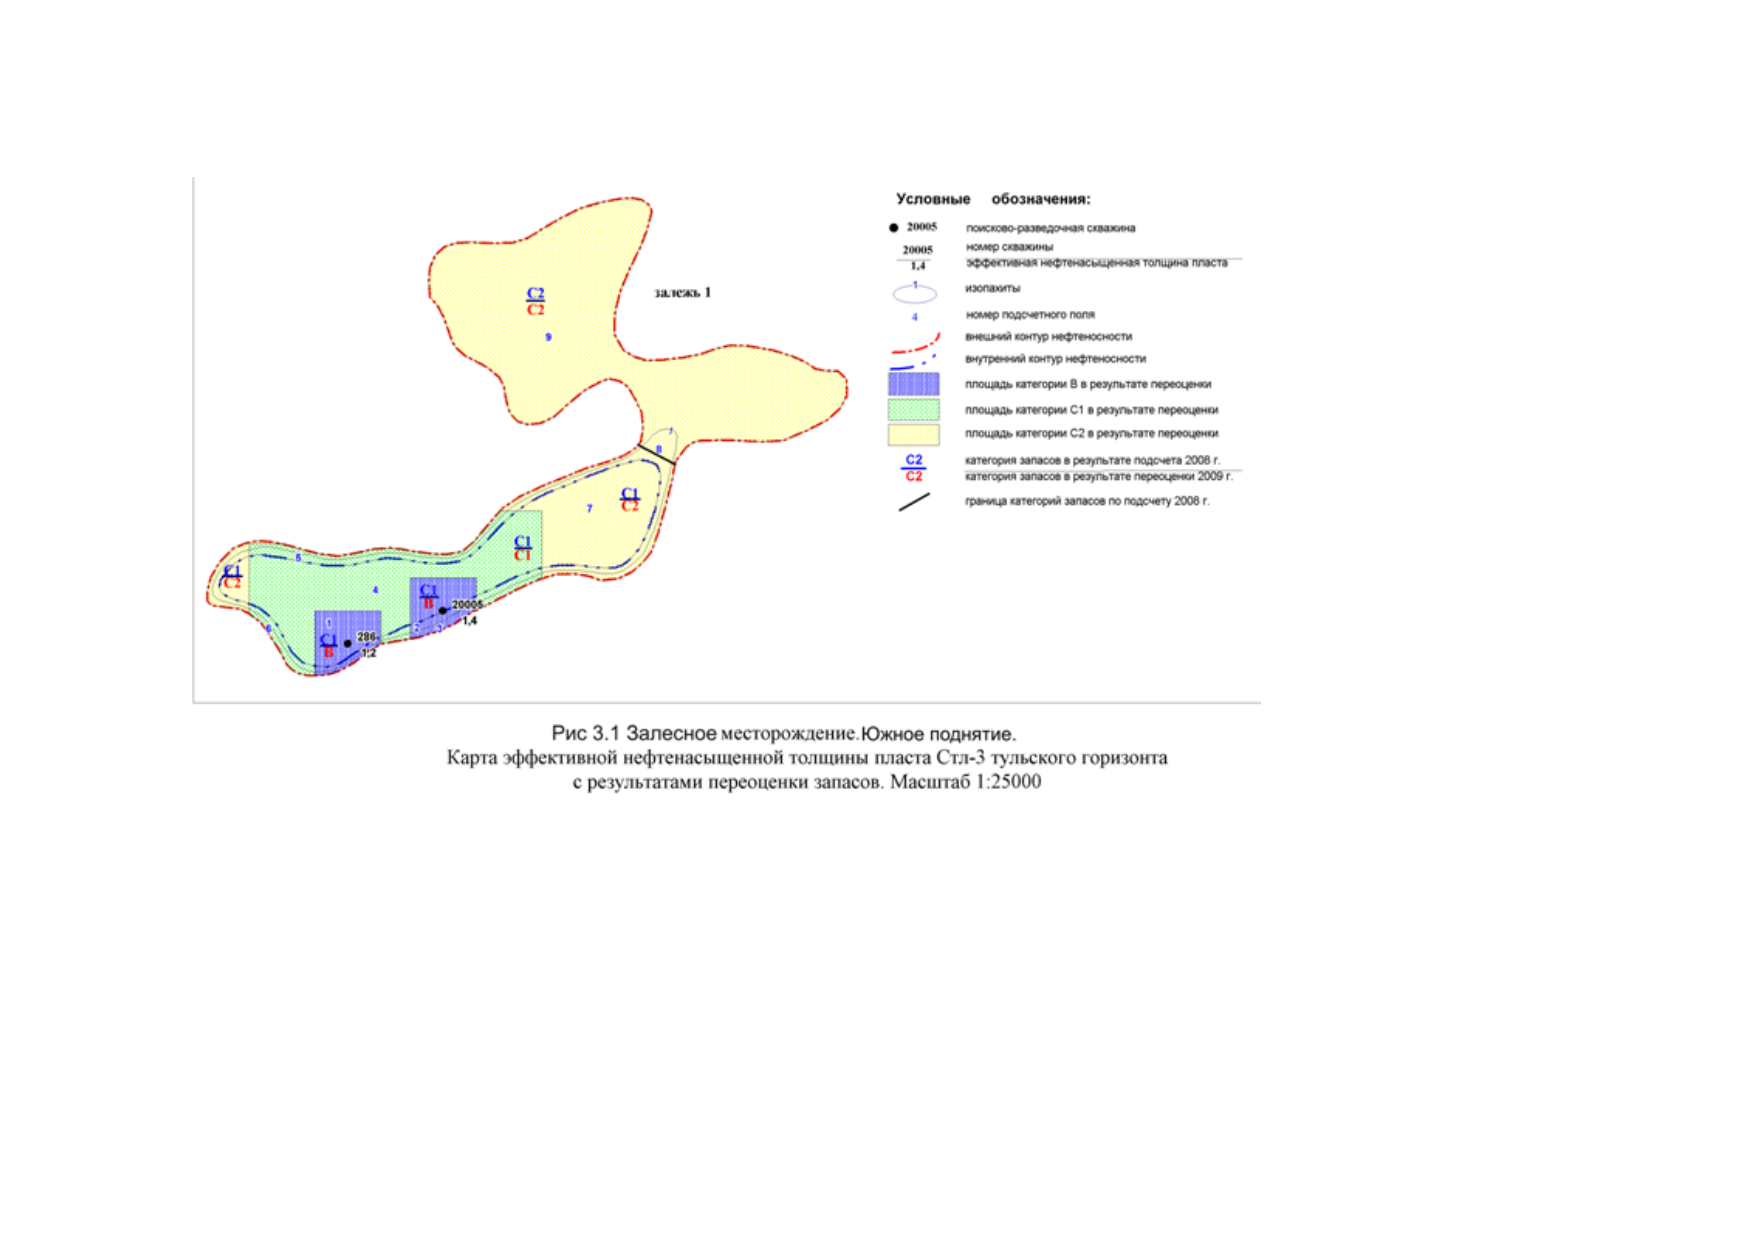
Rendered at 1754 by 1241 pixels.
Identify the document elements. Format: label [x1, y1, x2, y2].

picture [191, 177, 1261, 806]
